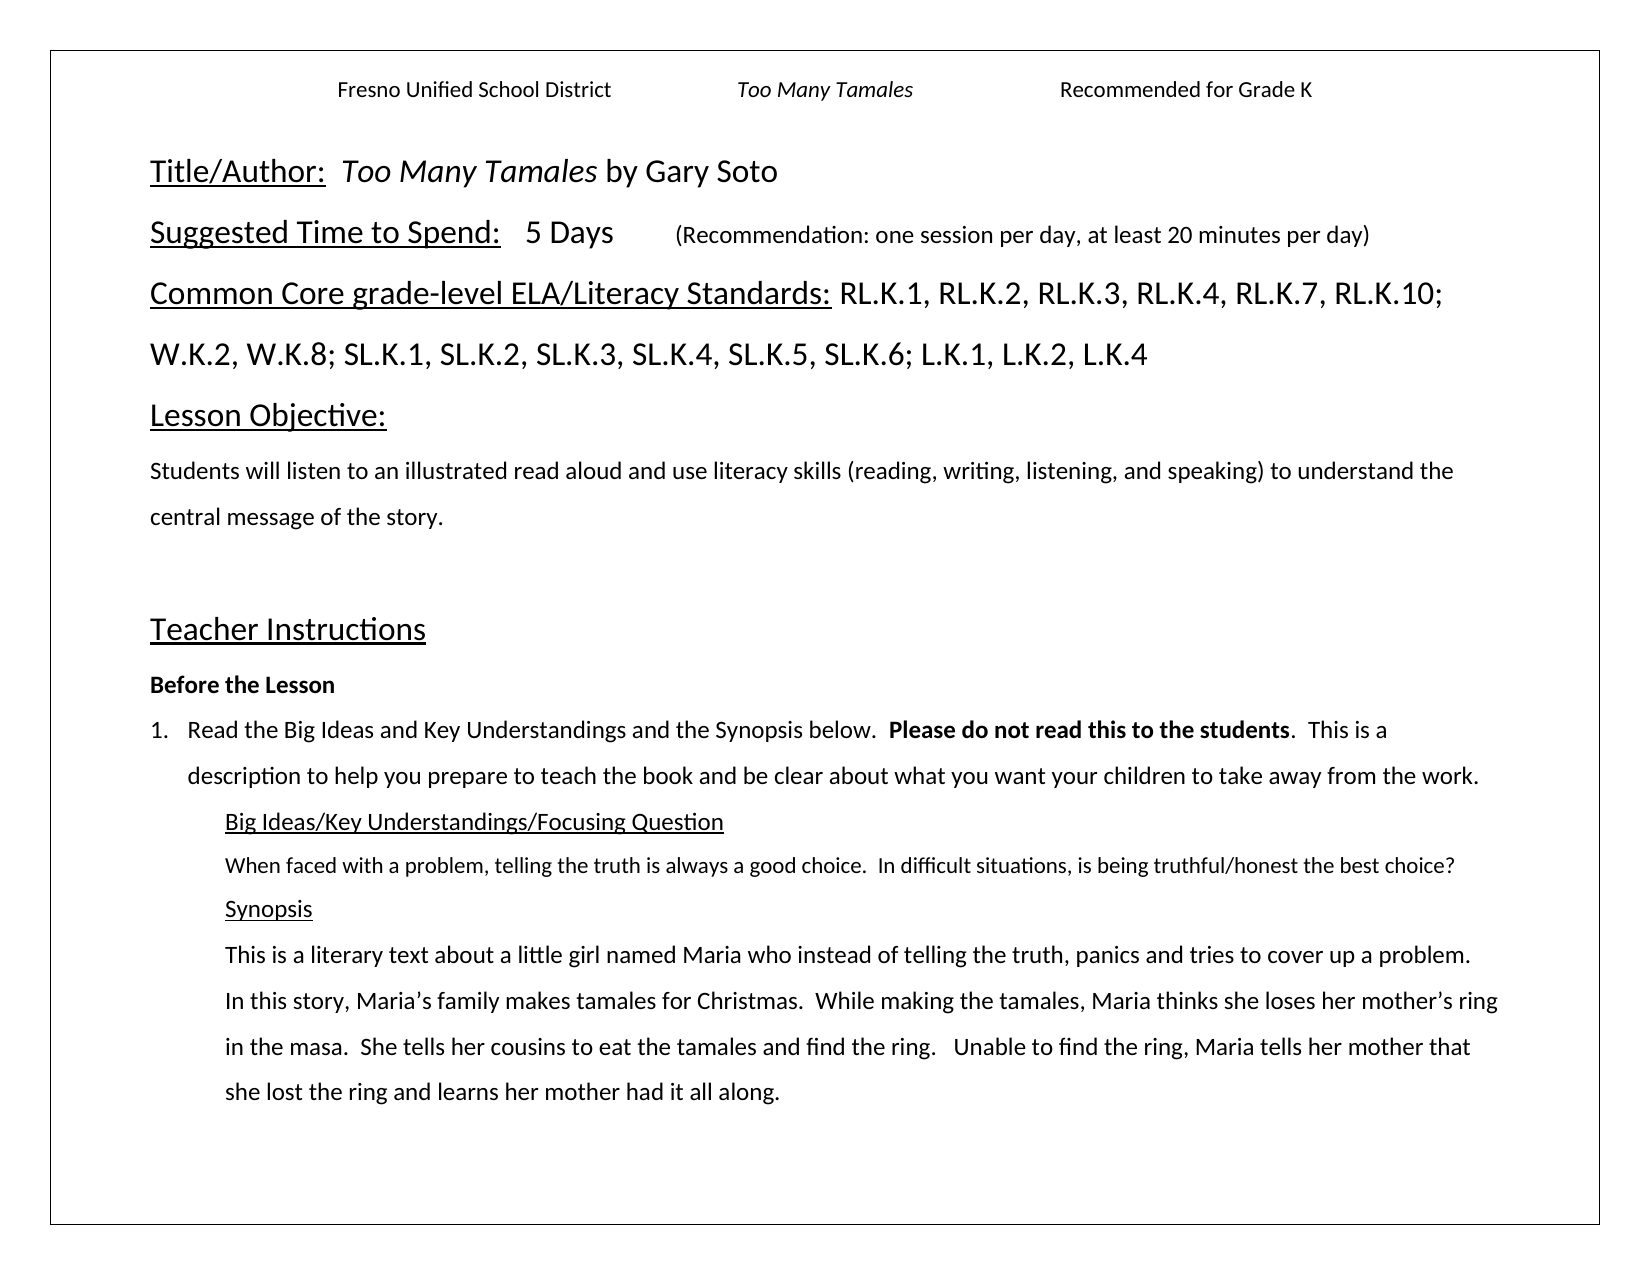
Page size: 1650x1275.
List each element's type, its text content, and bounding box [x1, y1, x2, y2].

text Teacher Instructions [150, 608, 1500, 648]
text This is a literary text about a little girl named Maria who instead of telling the truth, panics and tries to cover up a problem. In this story, Maria’s family makes tamales for Christmas. While making the tamales, Maria thinks she loses her mother’s ring in the masa. She tells her cousins to eat the tamales and find the ring. Unable to find the ring, Maria tells her mother that she lost the ring and learns her mother had it all along. [225, 939, 1500, 1107]
text Students will listen to an illustrated read aloud and use literacy skills (reading, writing, listening, and speaking) to understand the central message of the story. [150, 455, 1500, 531]
text Synopsis [187, 894, 1500, 924]
text Common Core grade-level ELA/Literacy Standards: RL.K.1, RL.K.2, RL.K.3, RL.K.4, RL.K.7, RL.K.10; W.K.2, W.K.8; SL.K.1, SL.K.2, SL.K.3, SL.K.4, SL.K.5, SL.K.6; L.K.1, L.K.2, L.K.4 [150, 272, 1500, 374]
list Read the Big Ideas and Key Understandings and the Synopsis below. Please do not read this to the students. This is a description to help you prepare to teach the book and be clear about what you want your children to take away from the work. [150, 714, 1500, 791]
text Lesson Objective: [150, 394, 1500, 435]
text Suggested Time to Spend: 5 Days (Recommendation: one session per day, at least 20 minutes per day) [150, 211, 1500, 252]
text Title/Author: Too Many Tamales by Gary Soto [150, 150, 1500, 191]
text Before the Lesson [150, 669, 1500, 699]
text When faced with a problem, telling the truth is always a good choice. In difficult situations, is being truthful/honest the best choice? [150, 852, 1500, 880]
text Big Ideas/Key Understandings/Focusing Question [150, 806, 1500, 836]
